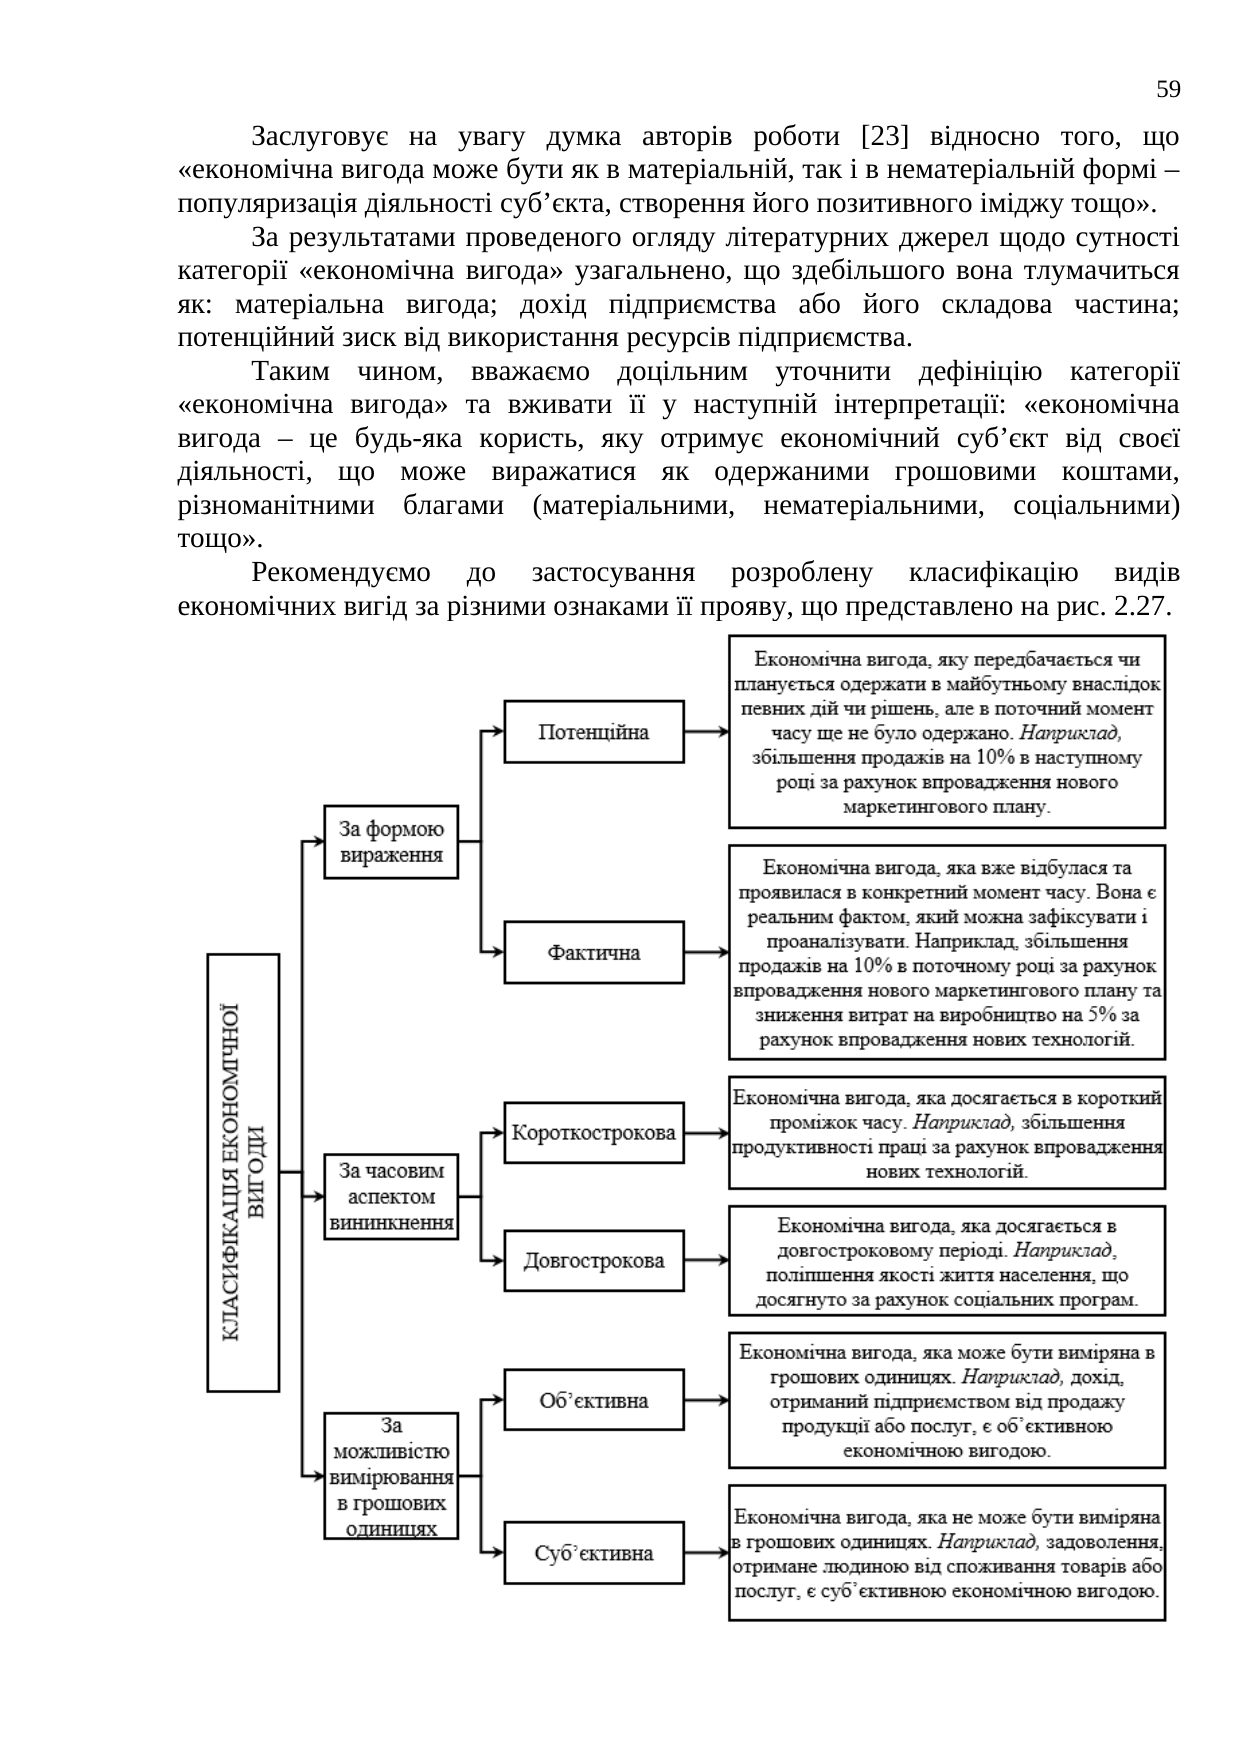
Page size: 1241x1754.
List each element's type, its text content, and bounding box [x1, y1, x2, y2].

text Таким чином, вважаємо доцільним уточнити дефініцію категорії «економічна вигода» та вживати її у наступній інтерпретації: «економічна вигода – це будь-яка користь, яку отримує економічний суб’єкт від своєї діяльності, що може виражатися як одержаними грошовими коштами, різноманітними благами (матеріальними, нематеріальними, соціальними) тощо». [242, 521, 1181, 554]
picture [177, 621, 1172, 1630]
text За результатами проведеного огляду літературних джерел щодо сутності категорії «економічна вигода» узагальнено, що здебільшого вона тлумачиться як: матеріальна вигода; дохід підприємства або його складова частина; потенційний зиск від використання ресурсів підприємства. [177, 219, 1181, 353]
text Рекомендуємо до застосування розроблену класифікацію видів економічних вигід за різними ознаками її прояву, що представлено на рис. 2.27. [177, 554, 1181, 621]
text Таким чином, вважаємо доцільним уточнити дефініцію категорії «економічна вигода» та вживати її у наступній інтерпретації: «економічна вигода – це будь-яка користь, яку отримує економічний суб’єкт від своєї діяльності, що може виражатися як одержаними грошовими коштами, різноманітними благами (матеріальними, нематеріальними, соціальними) тощо». [177, 353, 1181, 454]
text Заслуговує на увагу думка авторів роботи [23] відносно того, що «економічна вигода може бути як в матеріальній, так і в нематеріальній формі – популяризація діяльності суб’єкта, створення його позитивного іміджу тощо». [177, 118, 1181, 219]
